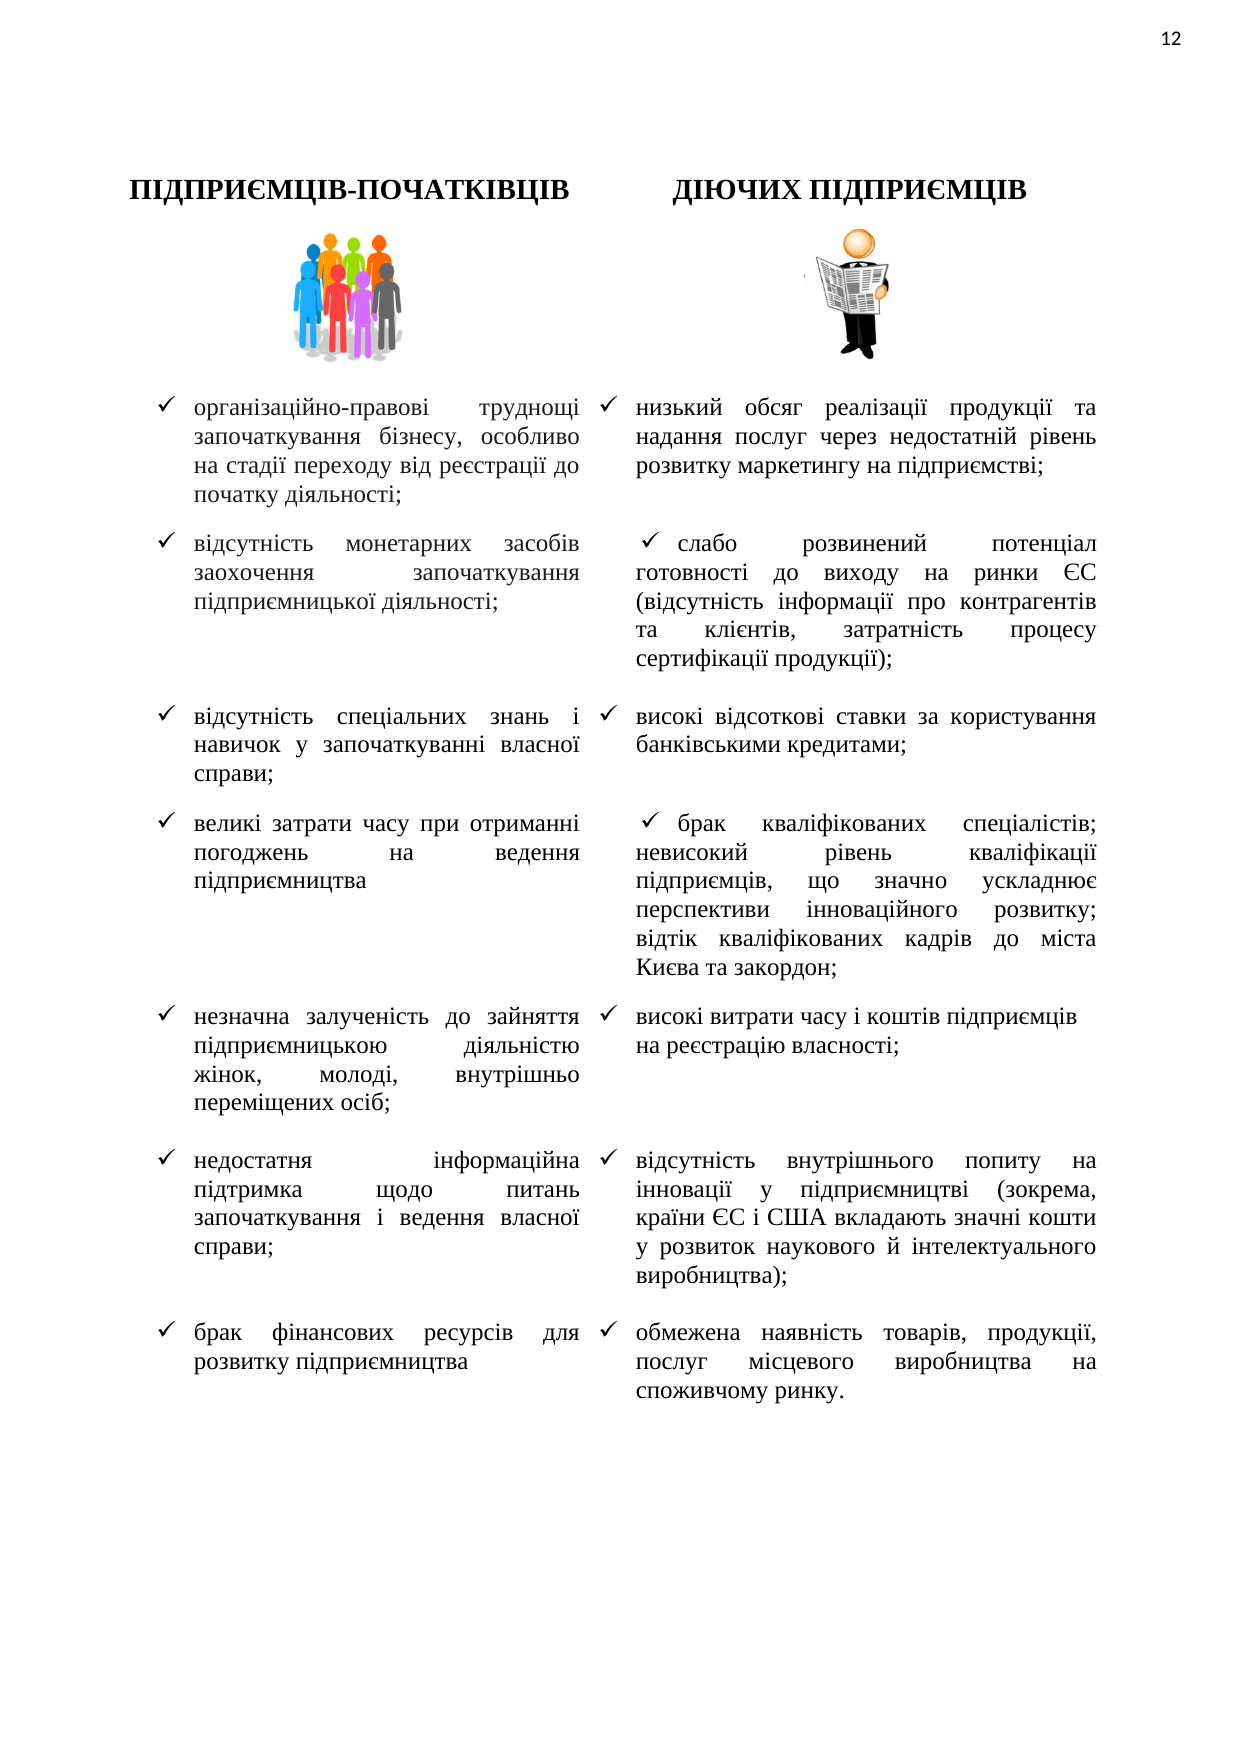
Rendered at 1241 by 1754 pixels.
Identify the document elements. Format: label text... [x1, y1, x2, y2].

table_cell ПІДПРИЄМЦІВ-ПОЧАТКІВЦІВ [108, 118, 591, 392]
table_cell ДІЮЧИХ ПІДПРИЄМЦІВ [591, 118, 1108, 392]
table_cell низький обсяг реалізації продукції та надання послуг через недостатній рівень розвитку маркетингу на підприємстві; [591, 393, 1108, 528]
table_cell відсутність внутрішнього попиту на інновації у підприємництві (зокрема, країни ЄС і США вкладають значні кошти у розвиток наукового й інтелектуального виробництва); [591, 1145, 1108, 1317]
table_cell слабо розвинений потенціал готовності до виходу на ринки ЄС (відсутність інформації про контрагентів та клієнтів, затратність процесу сертифікації продукції); [591, 528, 1108, 701]
table_cell відсутність монетарних засобів заохочення започаткування підприємницької діяльності; [108, 528, 591, 701]
table_cell високі витрати часу і коштів підприємців на реєстрацію власності; [591, 1001, 1108, 1145]
table_cell недостатня інформаційна підтримка щодо питань започаткування і ведення власної справи; [108, 1145, 591, 1317]
table_cell брак кваліфікованих спеціалістів; невисокий рівень кваліфікації підприємців, що значно ускладнює перспективи інноваційного розвитку; відтік кваліфікованих кадрів до міста Києва та закордон; [591, 808, 1108, 1001]
table_cell брак фінансових ресурсів для розвитку підприємництва [108, 1318, 591, 1424]
table_cell обмежена наявність товарів, продукції, послуг місцевого виробництва на споживчому ринку. [591, 1318, 1108, 1424]
picture [804, 226, 896, 362]
table_cell організаційно-правові труднощі започаткування бізнесу, особливо на стадії переходу від реєстрації до початку діяльності; [108, 393, 591, 528]
table_cell високі відсоткові ставки за користування банківськими кредитами; [591, 701, 1108, 808]
table_cell незначна залученість до зайняття підприємницькою діяльністю жінок, молоді, внутрішньо переміщених осіб; [108, 1001, 591, 1145]
table_cell відсутність спеціальних знань і навичок у започаткуванні власної справи; [108, 701, 591, 808]
table_cell великі затрати часу при отриманні погоджень на ведення підприємництва [108, 808, 591, 1001]
picture [287, 226, 412, 372]
